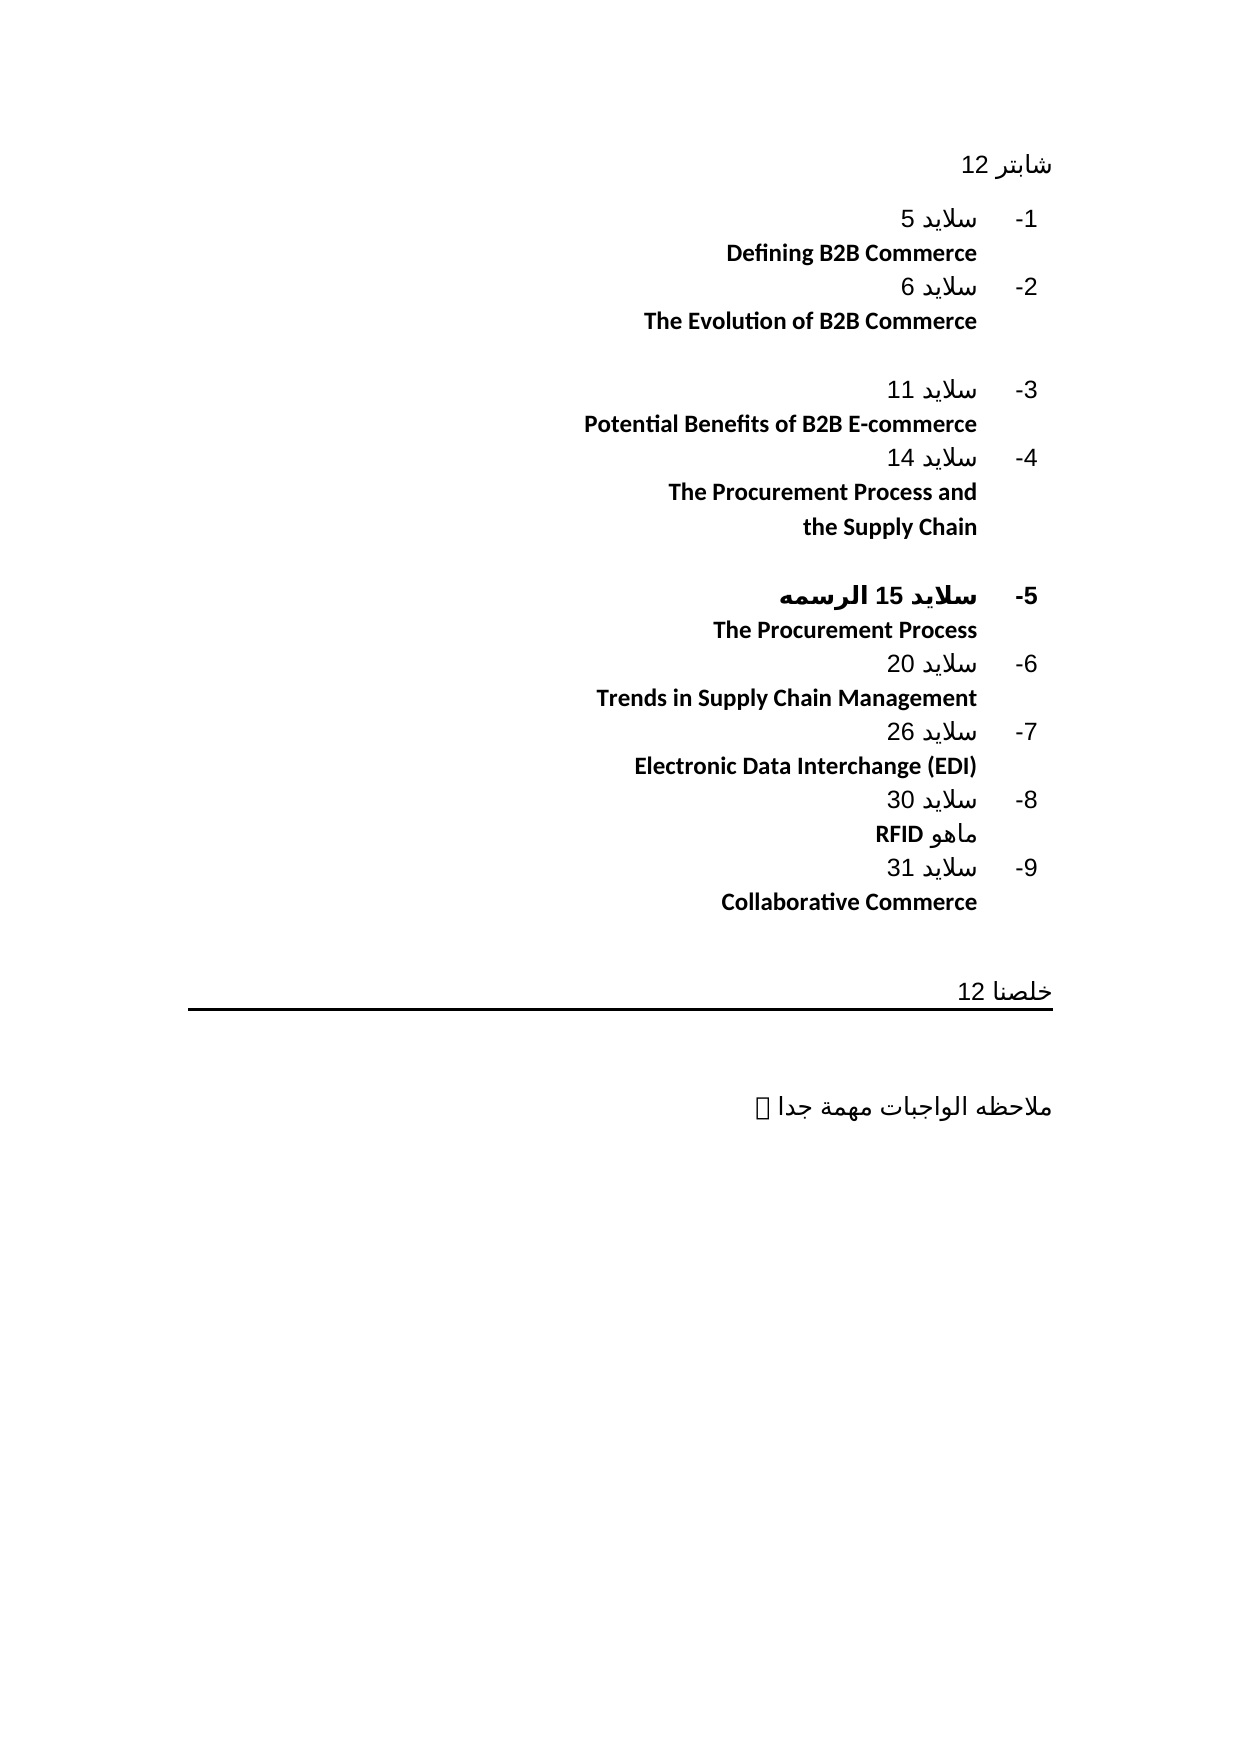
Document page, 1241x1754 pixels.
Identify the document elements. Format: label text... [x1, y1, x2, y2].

list سلايد 26 [187, 717, 1015, 746]
text خلصنا 12 [187, 977, 1053, 1011]
text ملاحظه الواجبات مهمة جدا [187, 1092, 1053, 1121]
list Electronic Data Interchange (EDI) [187, 750, 978, 781]
list The Procurement Process [187, 614, 978, 644]
list Trends in Supply Chain Management [187, 682, 978, 712]
list سلايد 30 [187, 785, 1015, 814]
list ماهو RFID [187, 818, 978, 848]
list سلايد 14 [187, 443, 1015, 472]
list سلايد 15 الرسمه [187, 581, 1015, 610]
list سلايد 20 [187, 649, 1015, 678]
list سلايد 5 [187, 204, 1015, 233]
list Collaborative Commerce [187, 886, 978, 917]
list Defining B2B Commerce [187, 237, 978, 267]
list سلايد 6 [187, 272, 1015, 301]
list Potential Benefits of B2B E-commerce [187, 408, 978, 438]
text شابتر 12 [187, 150, 1053, 179]
list سلايد 11 [187, 375, 1015, 404]
list The Procurement Process and the Supply Chain [187, 476, 978, 541]
list The Evolution of B2B Commerce [187, 305, 978, 335]
list سلايد 31 [187, 853, 1015, 882]
